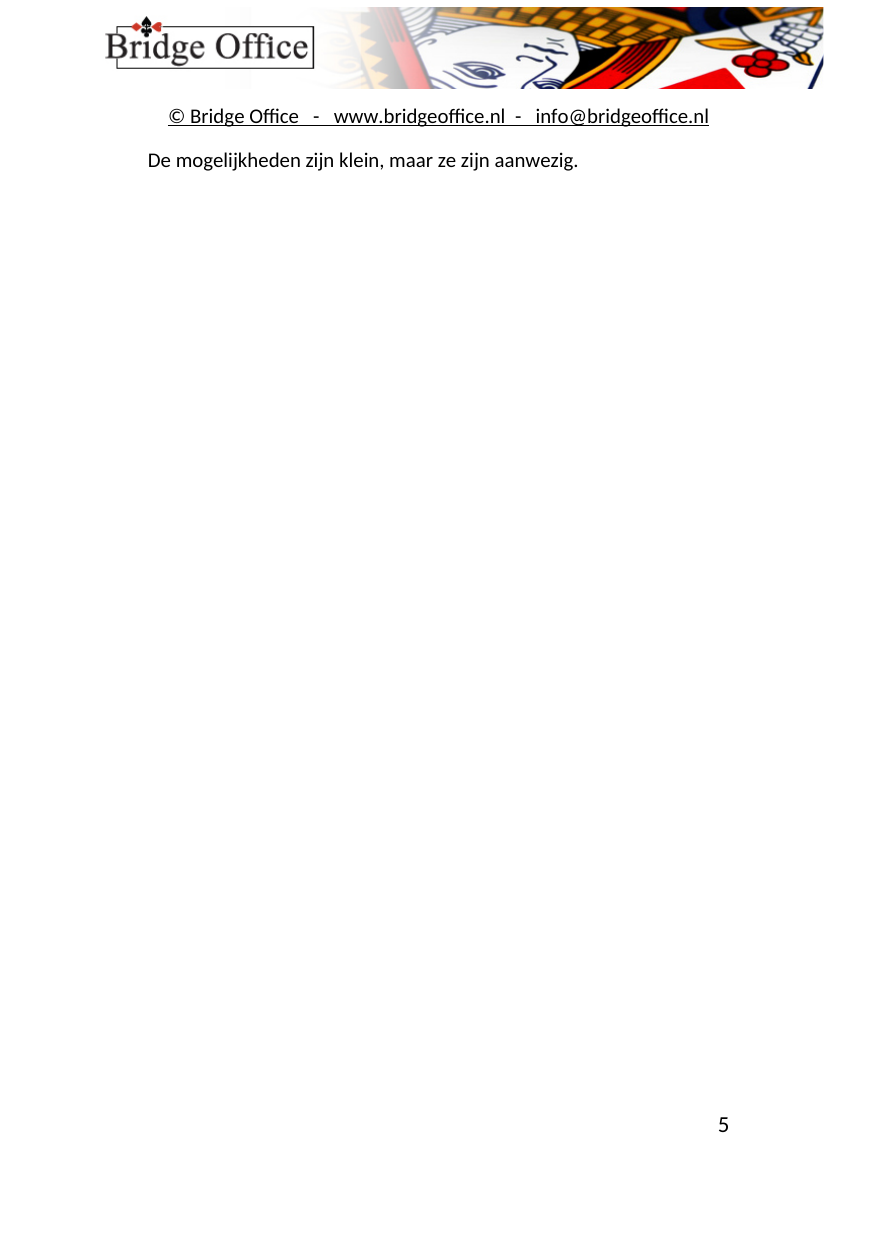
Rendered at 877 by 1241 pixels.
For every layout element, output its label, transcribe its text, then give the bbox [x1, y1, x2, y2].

picture [78, 7, 824, 89]
text De mogelijkheden zijn klein, maar ze zijn aanwezig. [148, 148, 729, 173]
